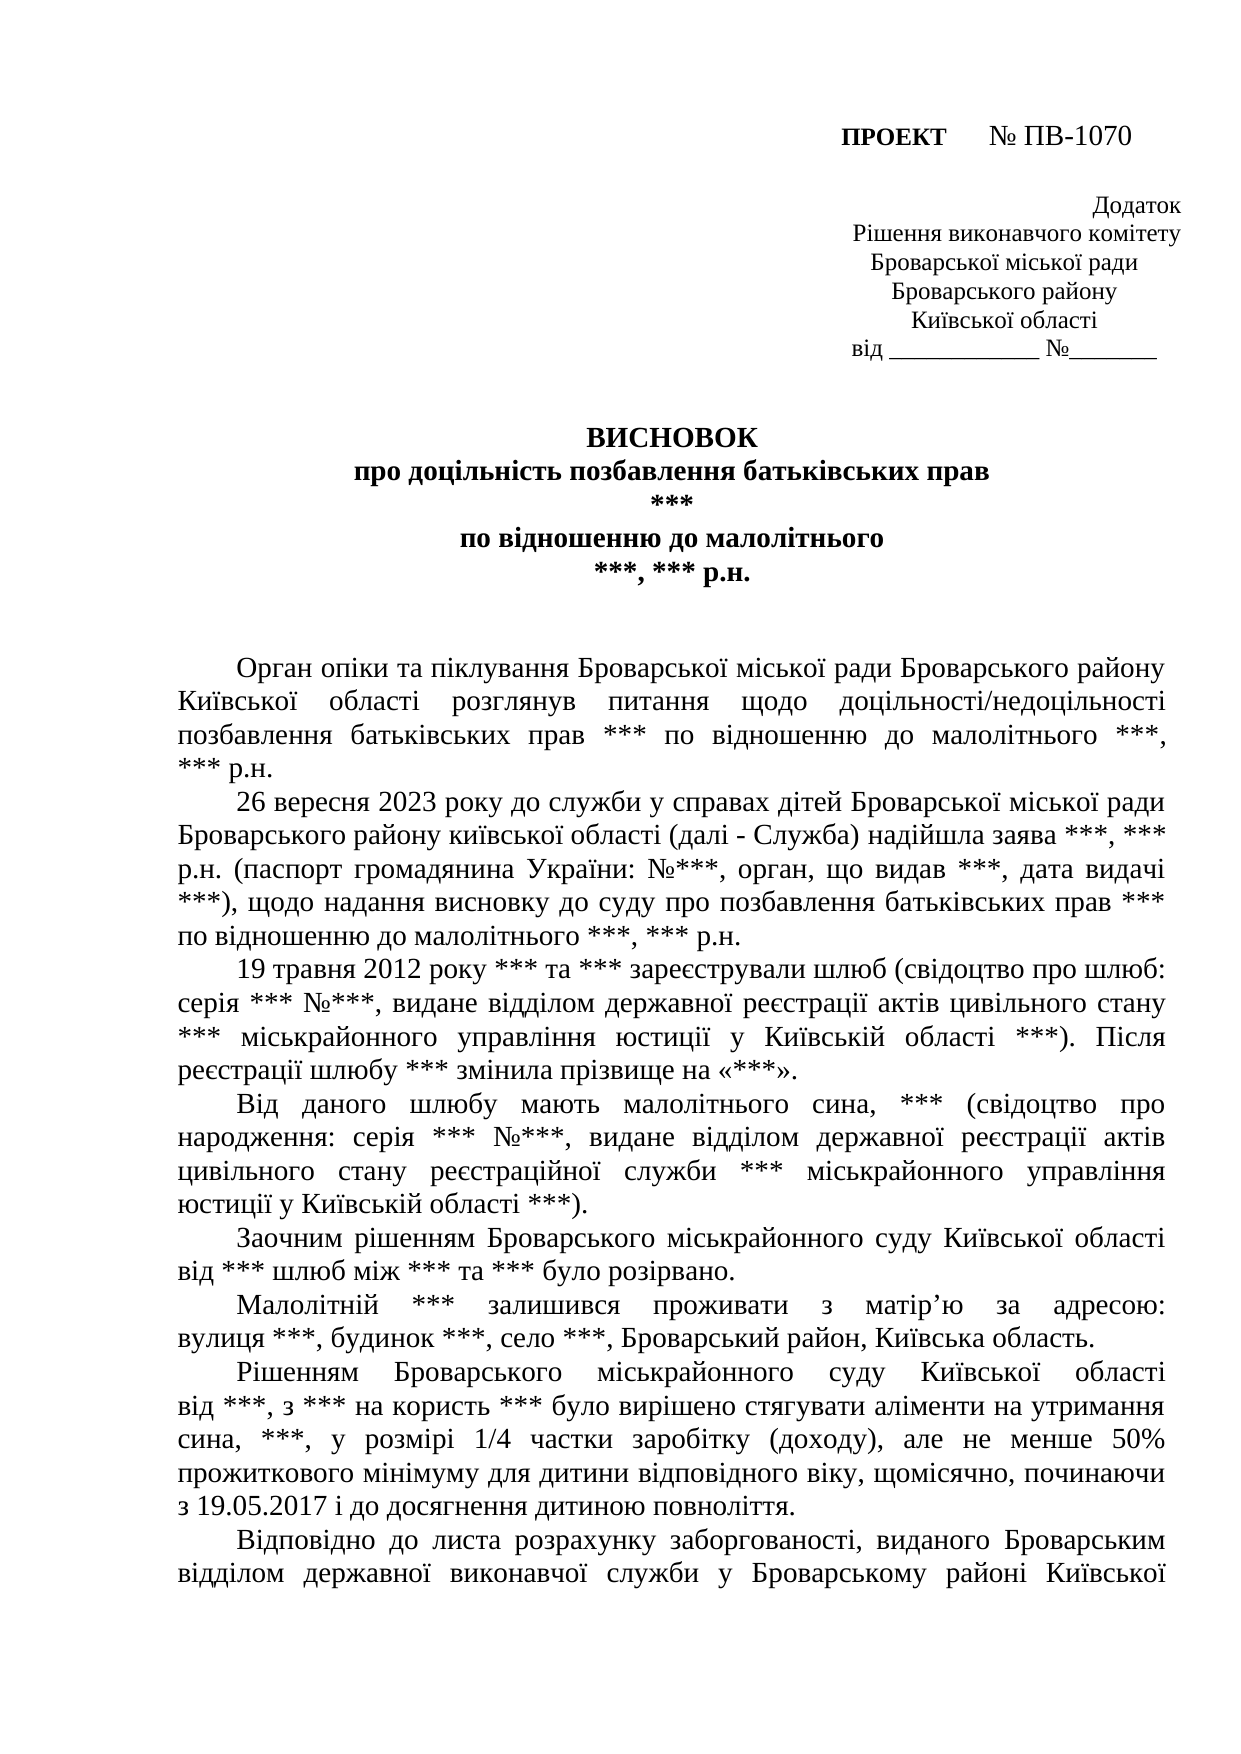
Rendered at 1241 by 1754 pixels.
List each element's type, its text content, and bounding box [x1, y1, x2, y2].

text Малолітній *** залишився проживати з матір’ю за адресою: вулиця ***, будинок ***, село ***, Броварський район, Київська область. [177, 1287, 1167, 1354]
text Броварської міської ради [177, 247, 1167, 276]
text Київської області [177, 305, 1167, 333]
text 26 вересня 2023 року до служби у справах дітей Броварської міської ради Броварського району київської області (далі - Служба) надійшла заява ***, *** р.н. (паспорт громадянина України: №***, орган, що видав ***, дата видачі ***), щодо надання висновку до суду про позбавлення батьківських прав *** по відношенню до малолітнього ***, *** р.н. [177, 784, 1167, 952]
text Від даного шлюбу мають малолітнього сина, *** (свідоцтво про народження: серія *** №***, видане відділом державної реєстрації актів цивільного стану реєстраційної служби *** міськрайонного управління юстиції у Київській області ***). [177, 1086, 1167, 1220]
text Заочним рішенням Броварського міськрайонного суду Київської області від *** шлюб між *** та *** було розірвано. [177, 1220, 1167, 1287]
text ***, *** р.н. [177, 554, 1167, 587]
text Додаток [177, 190, 1167, 218]
text 19 травня 2012 року *** та *** зареєстрували шлюб (свідоцтво про шлюб: серія *** №***, видане відділом державної реєстрації актів цивільного стану *** міськрайонного управління юстиції у Київській області ***). Після реєстрації шлюбу *** змінила прізвище на «***». [177, 952, 1167, 1086]
text *** [177, 487, 1167, 520]
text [177, 1522, 1167, 1589]
text про доцільність позбавлення батьківських прав [177, 453, 1167, 487]
text ВИСНОВОК [177, 420, 1167, 453]
text Рішення виконавчого комітету [177, 218, 1167, 247]
text Орган опіки та піклування Броварської міської ради Броварського району Київської області розглянув питання щодо доцільності/недоцільності позбавлення батьківських прав *** по відношенню до малолітнього ***, *** р.н. [177, 650, 1167, 784]
text від ____________ №_______ [177, 333, 1167, 362]
text Броварського району [177, 276, 1167, 305]
text по відношенню до малолітнього [177, 520, 1167, 554]
text Рішенням Броварського міськрайонного суду Київської області від ***, з *** на користь *** було вирішено стягувати аліменти на утримання сина, ***, у розмірі 1/4 частки заробітку (доходу), але не менше 50% прожиткового мінімуму для дитини відповідного віку, щомісячно, починаючи з 19.05.2017 і до досягнення дитиною повноліття. [177, 1354, 1167, 1522]
text ПРОЕКТ № ПВ-1070 [709, 118, 1167, 152]
